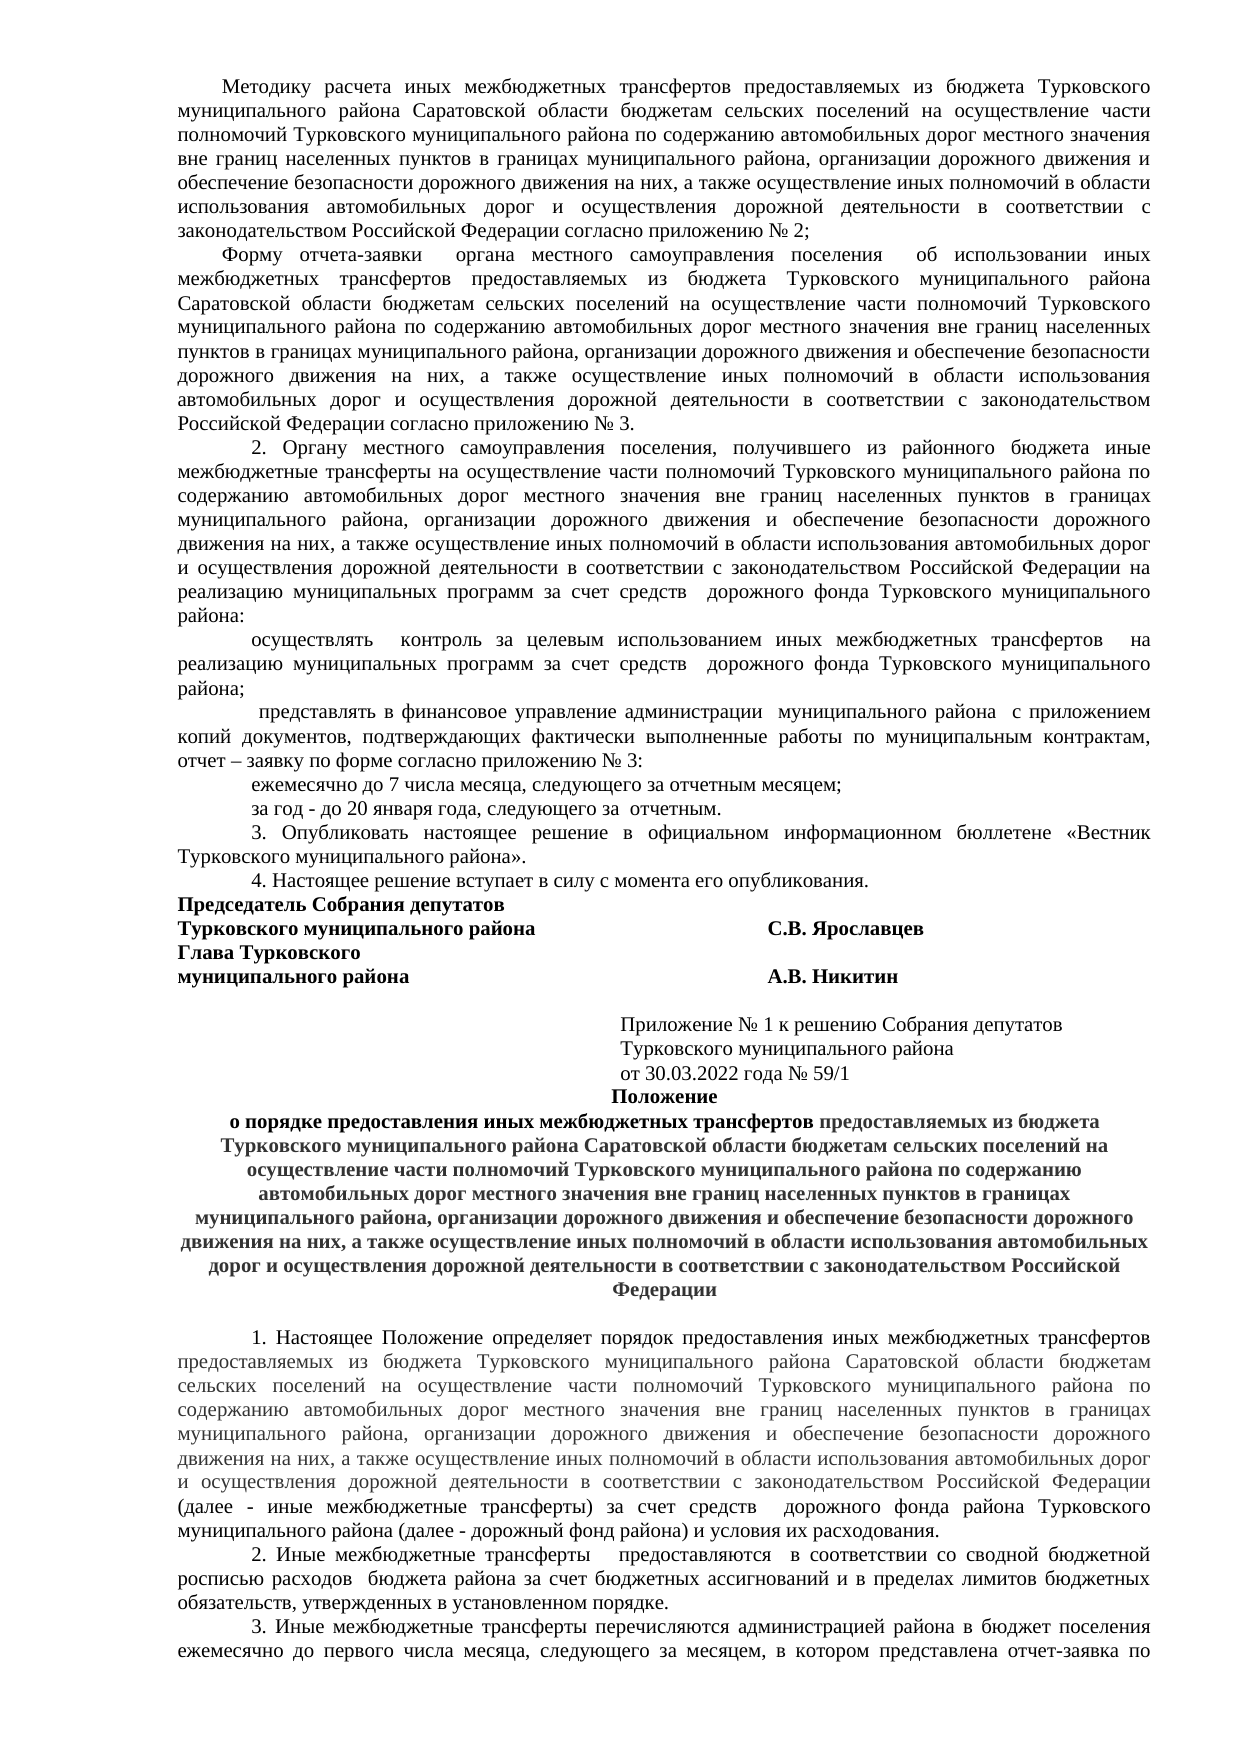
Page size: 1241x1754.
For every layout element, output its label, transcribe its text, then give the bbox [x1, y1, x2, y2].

text ежемесячно до 7 числа месяца, следующего за отчетным месяцем; [177, 772, 1152, 796]
text Председатель Собрания депутатов [177, 892, 1152, 916]
text Форму отчета-заявки органа местного самоуправления поселения об использовании иных межбюджетных трансфертов предоставляемых из бюджета Турковского муниципального района Саратовской области бюджетам сельских поселений на осуществление части полномочий Турковского муниципального района по содержанию автомобильных дорог местного значения вне границ населенных пунктов в границах муниципального района, организации дорожного движения и обеспечение безопасности дорожного движения на них, а также осуществление иных полномочий в области использования автомобильных дорог и осуществления дорожной деятельности в соответствии с законодательством Российской Федерации согласно приложению № 3. [177, 242, 1152, 435]
text Методику расчета иных межбюджетных трансфертов предоставляемых из бюджета Турковского муниципального района Саратовской области бюджетам сельских поселений на осуществление части полномочий Турковского муниципального района по содержанию автомобильных дорог местного значения вне границ населенных пунктов в границах муниципального района, организации дорожного движения и обеспечение безопасности дорожного движения на них, а также осуществление иных полномочий в области использования автомобильных дорог и осуществления дорожной деятельности в соответствии с законодательством Российской Федерации согласно приложению № 2; [177, 74, 1152, 242]
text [177, 1614, 1152, 1662]
text осуществлять контроль за целевым использованием иных межбюджетных трансфертов на реализацию муниципальных программ за счет средств дорожного фонда Турковского муниципального района; [177, 627, 1152, 699]
text представлять в финансовое управление администрации муниципального района с приложением копий документов, подтверждающих фактически выполненные работы по муниципальным контрактам, отчет – заявку по форме согласно приложению № 3: [177, 699, 1152, 772]
text 4. Настоящее решение вступает в силу с момента его опубликования. [177, 868, 1152, 892]
text 2. Органу местного самоуправления поселения, получившего из районного бюджета иные межбюджетные трансферты на осуществление части полномочий Турковского муниципального района по содержанию автомобильных дорог местного значения вне границ населенных пунктов в границах муниципального района, организации дорожного движения и обеспечение безопасности дорожного движения на них, а также осуществление иных полномочий в области использования автомобильных дорог и осуществления дорожной деятельности в соответствии с законодательством Российской Федерации на реализацию муниципальных программ за счет средств дорожного фонда Турковского муниципального района: [177, 435, 1152, 627]
text Турковского муниципального района [177, 1036, 1152, 1060]
text за год - до 20 января года, следующего за отчетным. [177, 796, 1152, 820]
text Турковского муниципального района С.В. Ярославцев [177, 916, 1152, 940]
text Приложение № 1 к решению Собрания депутатов [177, 1012, 1152, 1036]
text о порядке предоставления иных межбюджетных трансфертов предоставляемых из бюджета Турковского муниципального района Саратовской области бюджетам сельских поселений на осуществление части полномочий Турковского муниципального района по содержанию автомобильных дорог местного значения вне границ населенных пунктов в границах муниципального района, организации дорожного движения и обеспечение безопасности дорожного движения на них, а также осуществление иных полномочий в области использования автомобильных дорог и осуществления дорожной деятельности в соответствии с законодательством Российской Федерации [177, 1108, 1152, 1301]
text Положение [177, 1084, 1152, 1108]
text муниципального района А.В. Никитин [177, 964, 1152, 988]
text 2. Иные межбюджетные трансферты предоставляются в соответствии со сводной бюджетной росписью расходов бюджета района за счет бюджетных ассигнований и в пределах лимитов бюджетных обязательств, утвержденных в установленном порядке. [177, 1542, 1152, 1614]
text 3. Опубликовать настоящее решение в официальном информационном бюллетене «Вестник Турковского муниципального района». [177, 820, 1152, 868]
text от 30.03.2022 года № 59/1 [177, 1060, 1152, 1084]
text 1. Настоящее Положение определяет порядок предоставления иных межбюджетных трансфертов предоставляемых из бюджета Турковского муниципального района Саратовской области бюджетам сельских поселений на осуществление части полномочий Турковского муниципального района по содержанию автомобильных дорог местного значения вне границ населенных пунктов в границах муниципального района, организации дорожного движения и обеспечение безопасности дорожного движения на них, а также осуществление иных полномочий в области использования автомобильных дорог и осуществления дорожной деятельности в соответствии с законодательством Российской Федерации (далее - иные межбюджетные трансферты) за счет средств дорожного фонда района Турковского муниципального района (далее - дорожный фонд района) и условия их расходования. [177, 1325, 1152, 1542]
text Глава Турковского [177, 940, 1152, 964]
